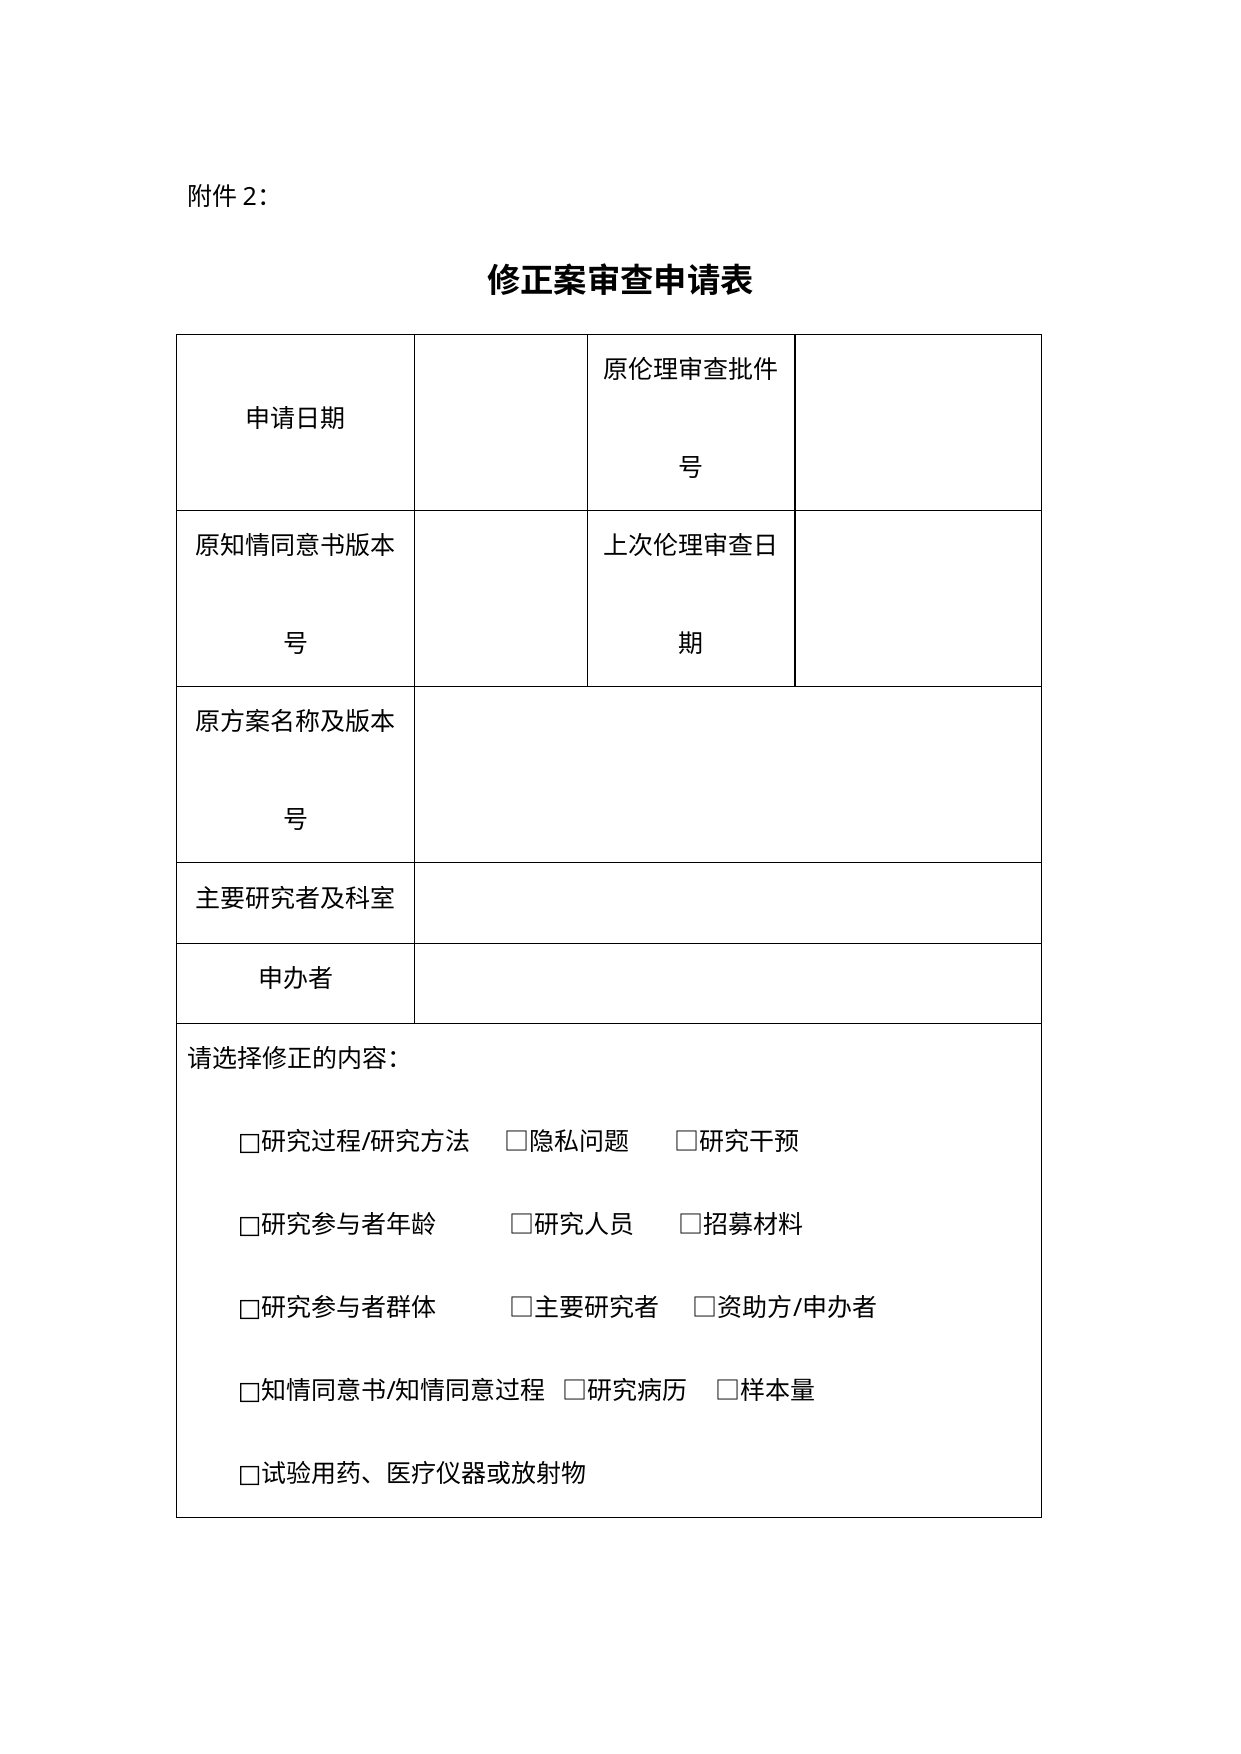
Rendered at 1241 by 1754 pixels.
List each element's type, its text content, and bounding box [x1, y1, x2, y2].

table_header 原伦理审查批件号 [588, 335, 794, 510]
table_cell [415, 511, 587, 686]
text 附件2： [187, 162, 1053, 227]
text 修正案审查申请表 [187, 245, 1053, 310]
table_cell [796, 511, 1041, 686]
table_cell 申办者 [177, 944, 414, 1023]
table_cell [415, 687, 1041, 862]
table_cell 主要研究者及科室 [177, 863, 414, 943]
table_cell [415, 944, 1041, 1023]
table_header [415, 335, 587, 510]
table_cell 上次伦理审查日期 [588, 511, 794, 686]
table_header [796, 335, 1041, 510]
table_cell [415, 863, 1041, 943]
table_cell 原知情同意书版本号 [177, 511, 414, 686]
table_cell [177, 1024, 1041, 1517]
table_cell 原方案名称及版本号 [177, 687, 414, 862]
table_header 申请日期 [177, 335, 414, 510]
